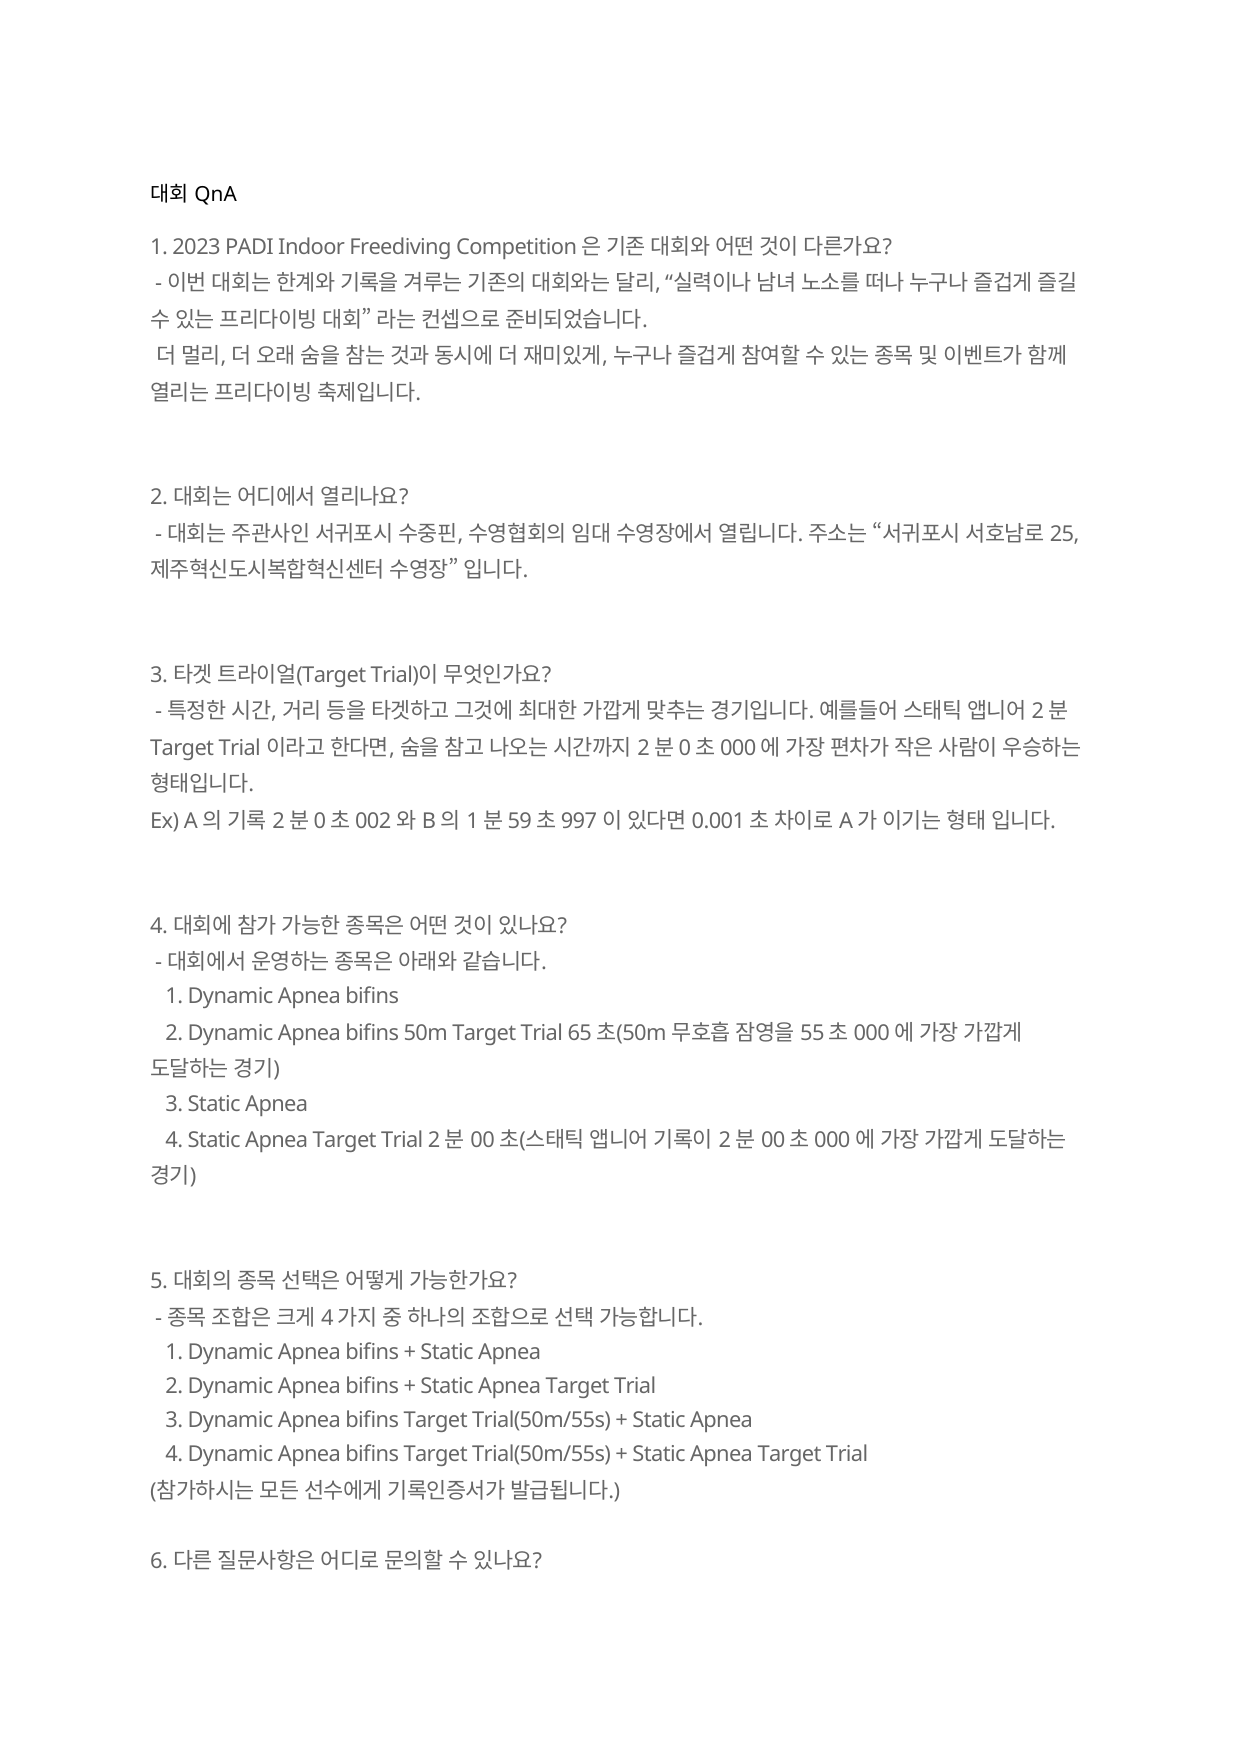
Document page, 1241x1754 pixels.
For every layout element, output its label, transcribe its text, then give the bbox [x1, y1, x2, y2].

text (참가하시는 모든 선수에게 기록인증서가 발급됩니다.) [150, 1473, 1090, 1504]
text - 종목 조합은 크게 4가지 중 하나의 조합으로 선택 가능합니다. [150, 1299, 1090, 1331]
text 6. 다른 질문사항은 어디로 문의할 수 있나요? [150, 1543, 1090, 1575]
text 4. Static Apnea Target Trial 2분 00초(스태틱 앱니어 기록이 2분 00초000에 가장 가깝게 도달하는 경기) [150, 1122, 1090, 1190]
text 3. Dynamic Apnea bifins Target Trial(50m/55s) + Static Apnea [150, 1404, 1090, 1434]
text - 대회에서 운영하는 종목은 아래와 같습니다. [150, 944, 1090, 976]
text 1. Dynamic Apnea bifins [150, 981, 1090, 1010]
text 더 멀리, 더 오래 숨을 참는 것과 동시에 더 재미있게, 누구나 즐겁게 참여할 수 있는 종목 및 이벤트가 함께 열리는 프리다이빙 축제입니다. [150, 338, 1090, 406]
text 4. Dynamic Apnea bifins Target Trial(50m/55s) + Static Apnea Target Trial [150, 1438, 1090, 1468]
text - 특정한 시간, 거리 등을 타겟하고 그것에 최대한 가깝게 맞추는 경기입니다. 예를들어 스태틱 앱니어 2분Target Trial 이라고 한다면, 숨을 참고 나오는 시간까지 2분0초000에 가장 편차가 작은 사람이 우승하는 형태입니다. [150, 693, 1090, 798]
text 1. Dynamic Apnea bifins + Static Apnea [150, 1336, 1090, 1366]
text 3. 타겟 트라이얼(Target Trial)이 무엇인가요? [150, 657, 1090, 689]
text 2. Dynamic Apnea bifins + Static Apnea Target Trial [150, 1370, 1090, 1400]
text 4. 대회에 참가 가능한 종목은 어떤 것이 있나요? [150, 908, 1090, 939]
text 3. Static Apnea [150, 1088, 1090, 1117]
text 2. Dynamic Apnea bifins 50m Target Trial 65초(50m 무호흡 잠영을 55초000에 가장 가깝게 도달하는 경기) [150, 1015, 1090, 1083]
text Ex) A의 기록 2분0초002 와 B의 1분59초997 이 있다면 0.001초 차이로 A가 이기는 형태 입니다. [150, 803, 1090, 834]
text 5. 대회의 종목 선택은 어떻게 가능한가요? [150, 1263, 1090, 1295]
text 1. 2023 PADI Indoor Freediving Competition은 기존 대회와 어떤 것이 다른가요? [150, 229, 1090, 260]
text - 이번 대회는 한계와 기록을 겨루는 기존의 대회와는 달리, “실력이나 남녀 노소를 떠나 누구나 즐겁게 즐길 수 있는 프리다이빙 대회” 라는 컨셉으로 준비되었습니다. [150, 265, 1090, 333]
text 2. 대회는 어디에서 열리나요? [150, 479, 1090, 511]
text - 대회는 주관사인 서귀포시 수중핀, 수영협회의 임대 수영장에서 열립니다. 주소는 “서귀포시 서호남로 25, 제주혁신도시복합혁신센터 수영장” 입니다. [150, 516, 1090, 584]
text 대회 QnA [150, 177, 1090, 207]
